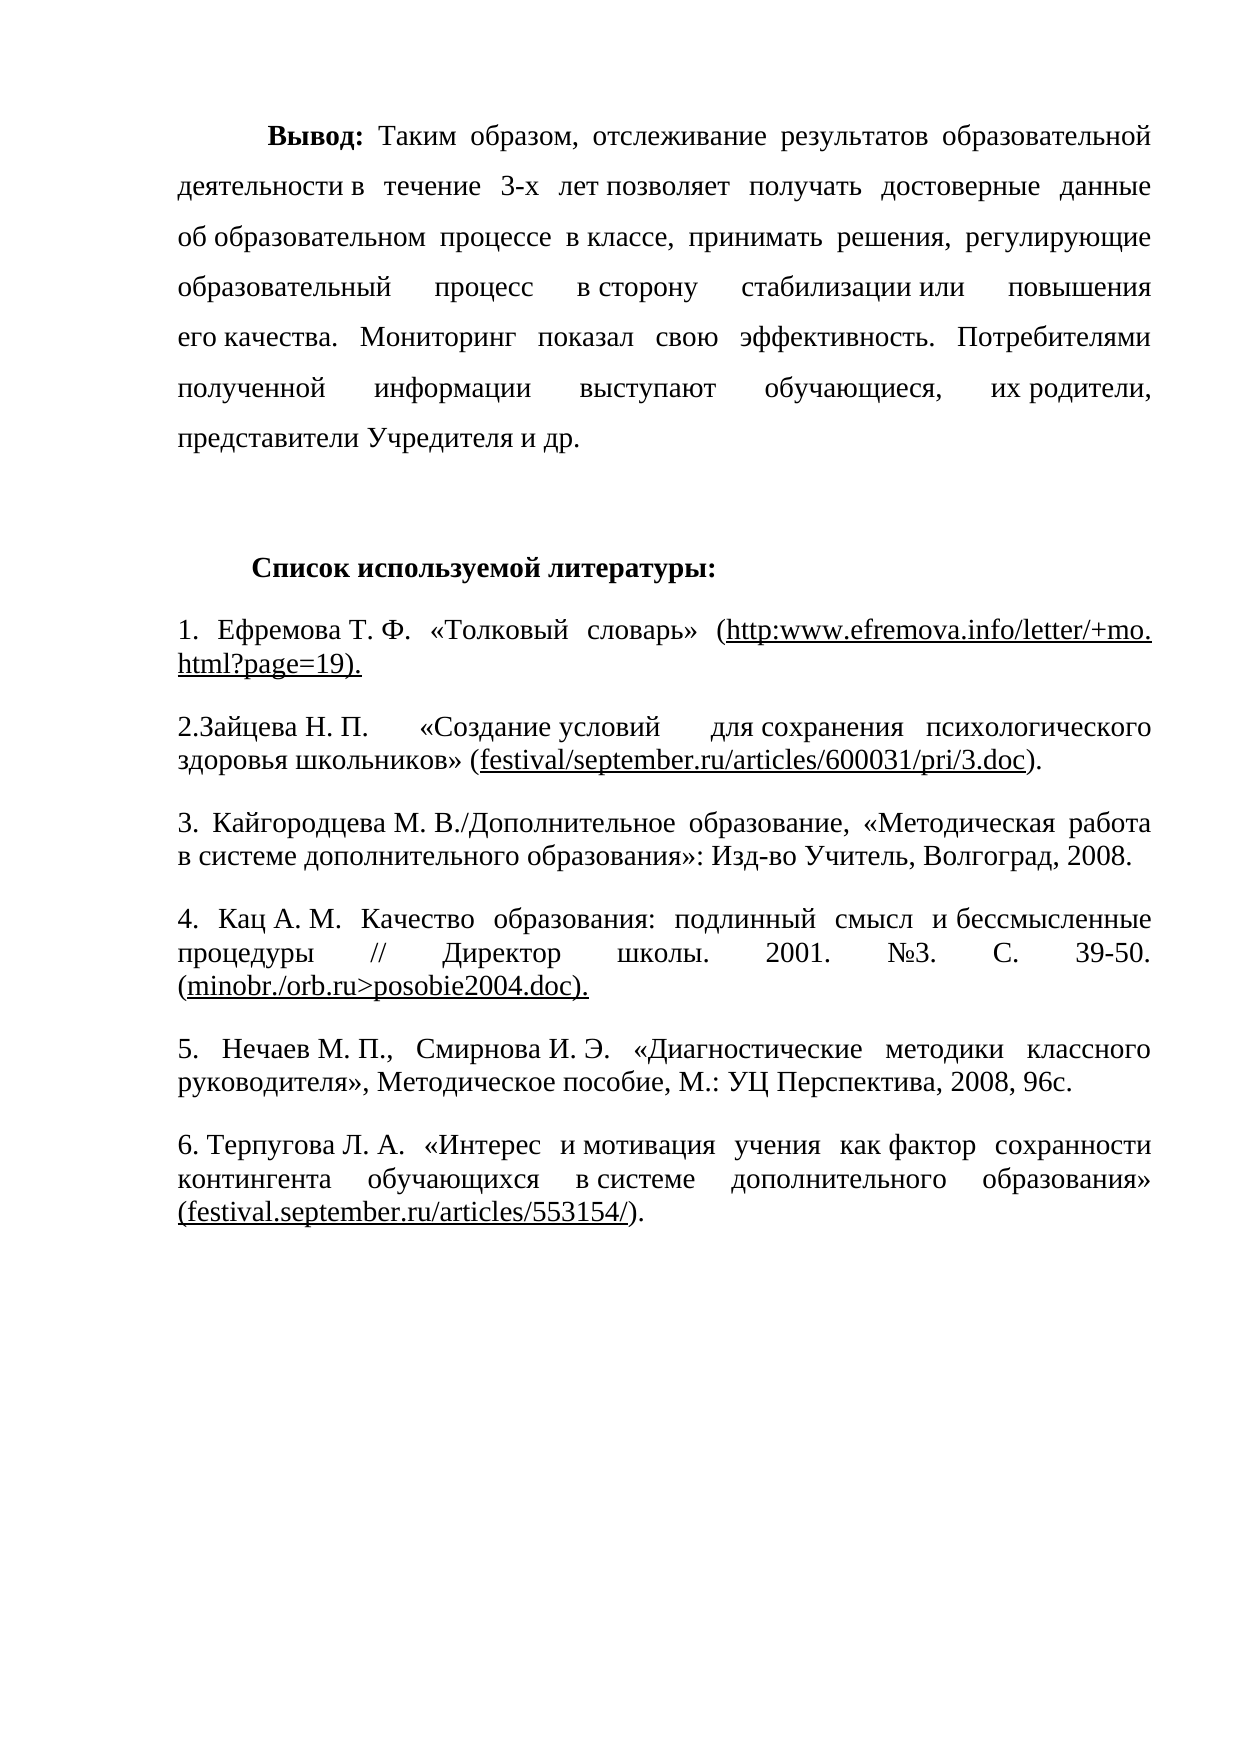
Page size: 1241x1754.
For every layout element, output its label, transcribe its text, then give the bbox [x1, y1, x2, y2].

text 4. Кац А. М. Качество образования: подлинный смысл и бессмысленные процедуры // Директор школы. 2001. №3. С. 39-50. (minobr./orb.ru>posobie2004.doc). [177, 901, 1152, 1002]
text Список используемой литературы: [177, 550, 1152, 583]
text 6. Терпугова Л. А. «Интерес и мотивация учения как фактор сохранности контингента обучающихся в системе дополнительного образования» (festival.september.ru/articles/553154/). [177, 1127, 1152, 1228]
text 2.Зайцева Н. П. «Создание условий для сохранения психологического здоровья школьников» (festival/september.ru/articles/600031/pri/3.doc). [177, 709, 1152, 776]
text 5. Нечаев М. П., Смирнова И. Э. «Диагностические методики классного руководителя», Методическое пособие, М.: УЦ Перспектива, 2008, 96с. [177, 1031, 1152, 1098]
text 1. Ефремова Т. Ф. «Толковый словарь» (http:www.efremova.info/letter/+mo. html?page=19). [177, 612, 1152, 679]
text 3. Кайгородцева М. В./Дополнительное образование, «Методическая работа в системе дополнительного образования»: Изд-во Учитель, Волгоград, 2008. [177, 805, 1152, 872]
text Вывод: Таким образом, отслеживание результатов образовательной деятельности в течение 3-х лет позволяет получать достоверные данные об образовательном процессе в классе, принимать решения, регулирующие образовательный процесс в сторону стабилизации или повышения его качества. Мониторинг показал свою эффективность. Потребителями полученной информации выступают обучающиеся, их родители, представители Учредителя и др. [177, 118, 1152, 453]
